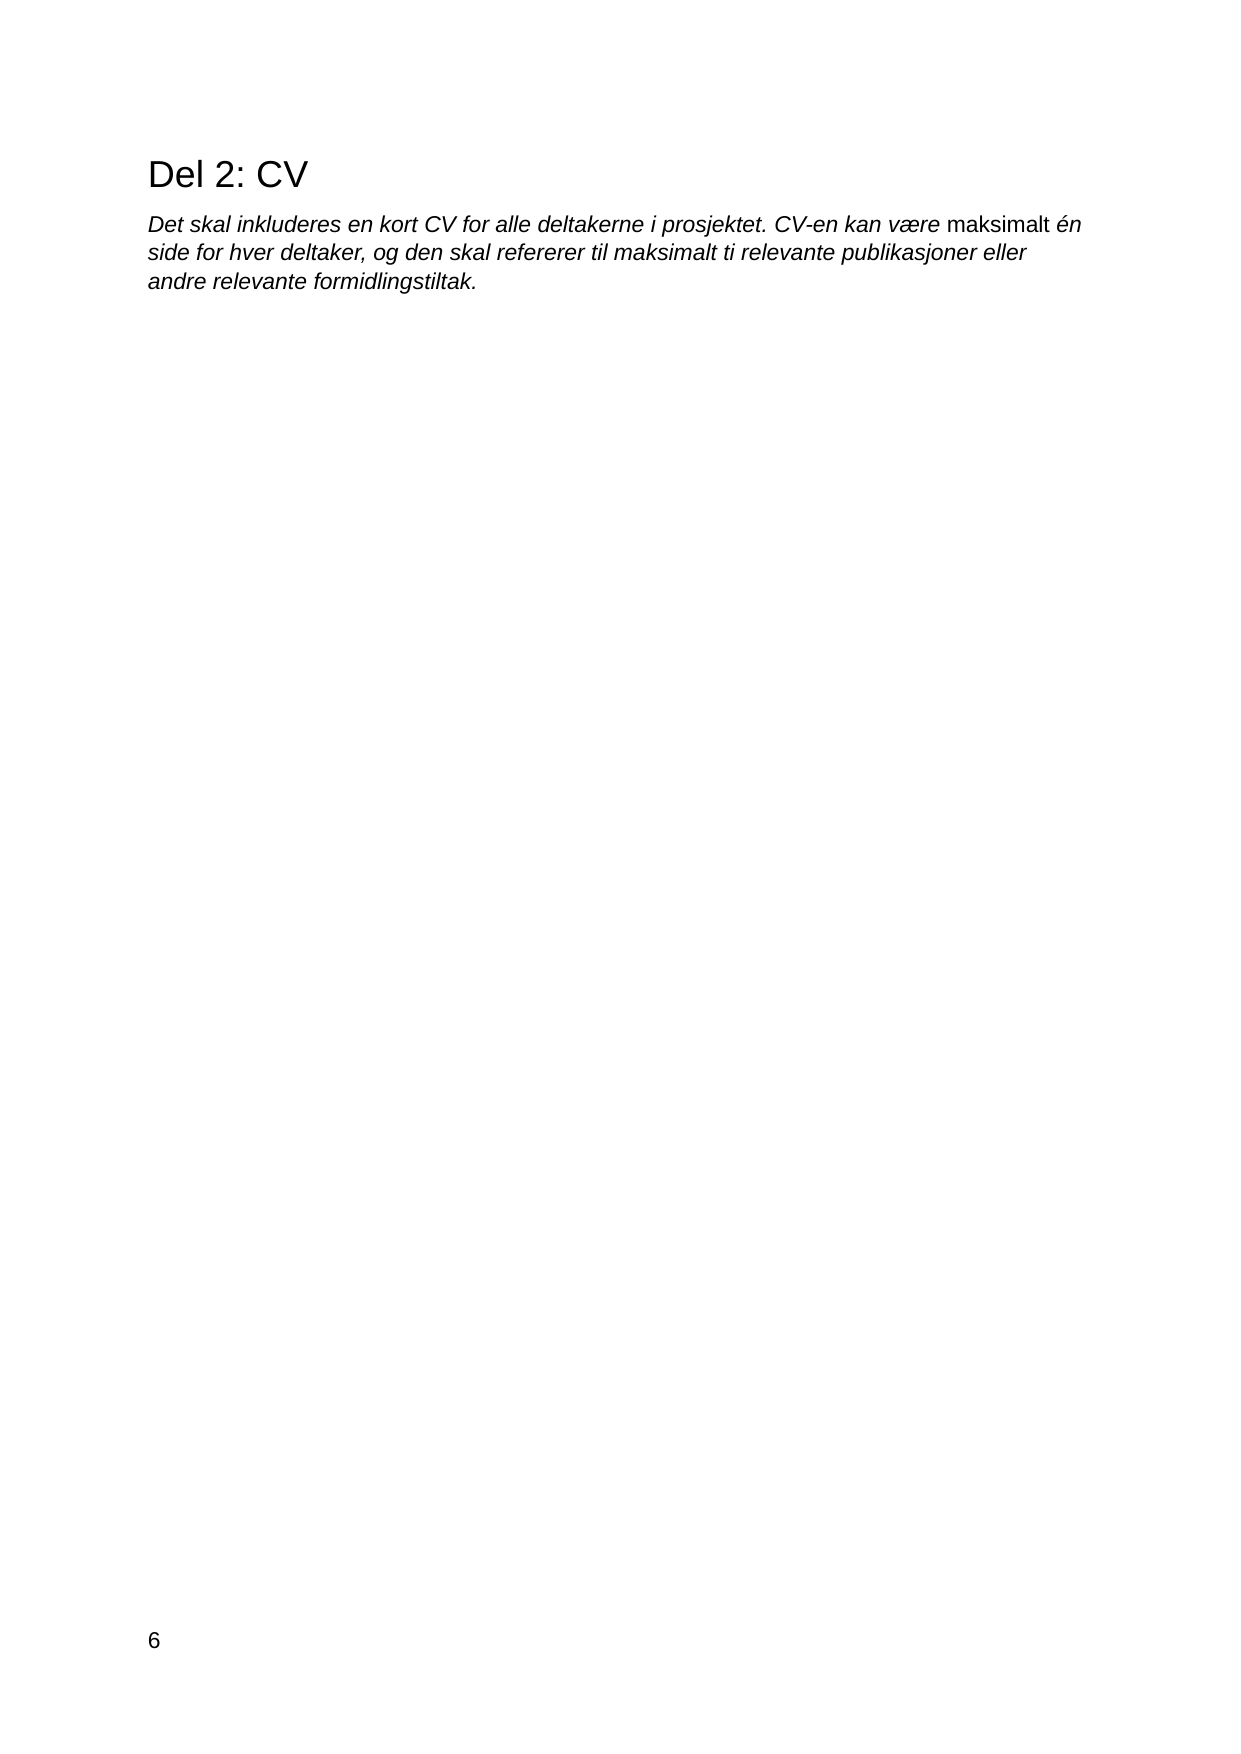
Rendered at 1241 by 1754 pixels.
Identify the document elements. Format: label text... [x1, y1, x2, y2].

text Det skal inkluderes en kort CV for alle deltakerne i prosjektet. CV-en kan være maksimalt én side for hver deltaker, og den skal refererer til maksimalt ti relevante publikasjoner eller andre relevante formidlingstiltak. [148, 211, 1093, 294]
subtitle Del 2: CV [148, 152, 1093, 195]
